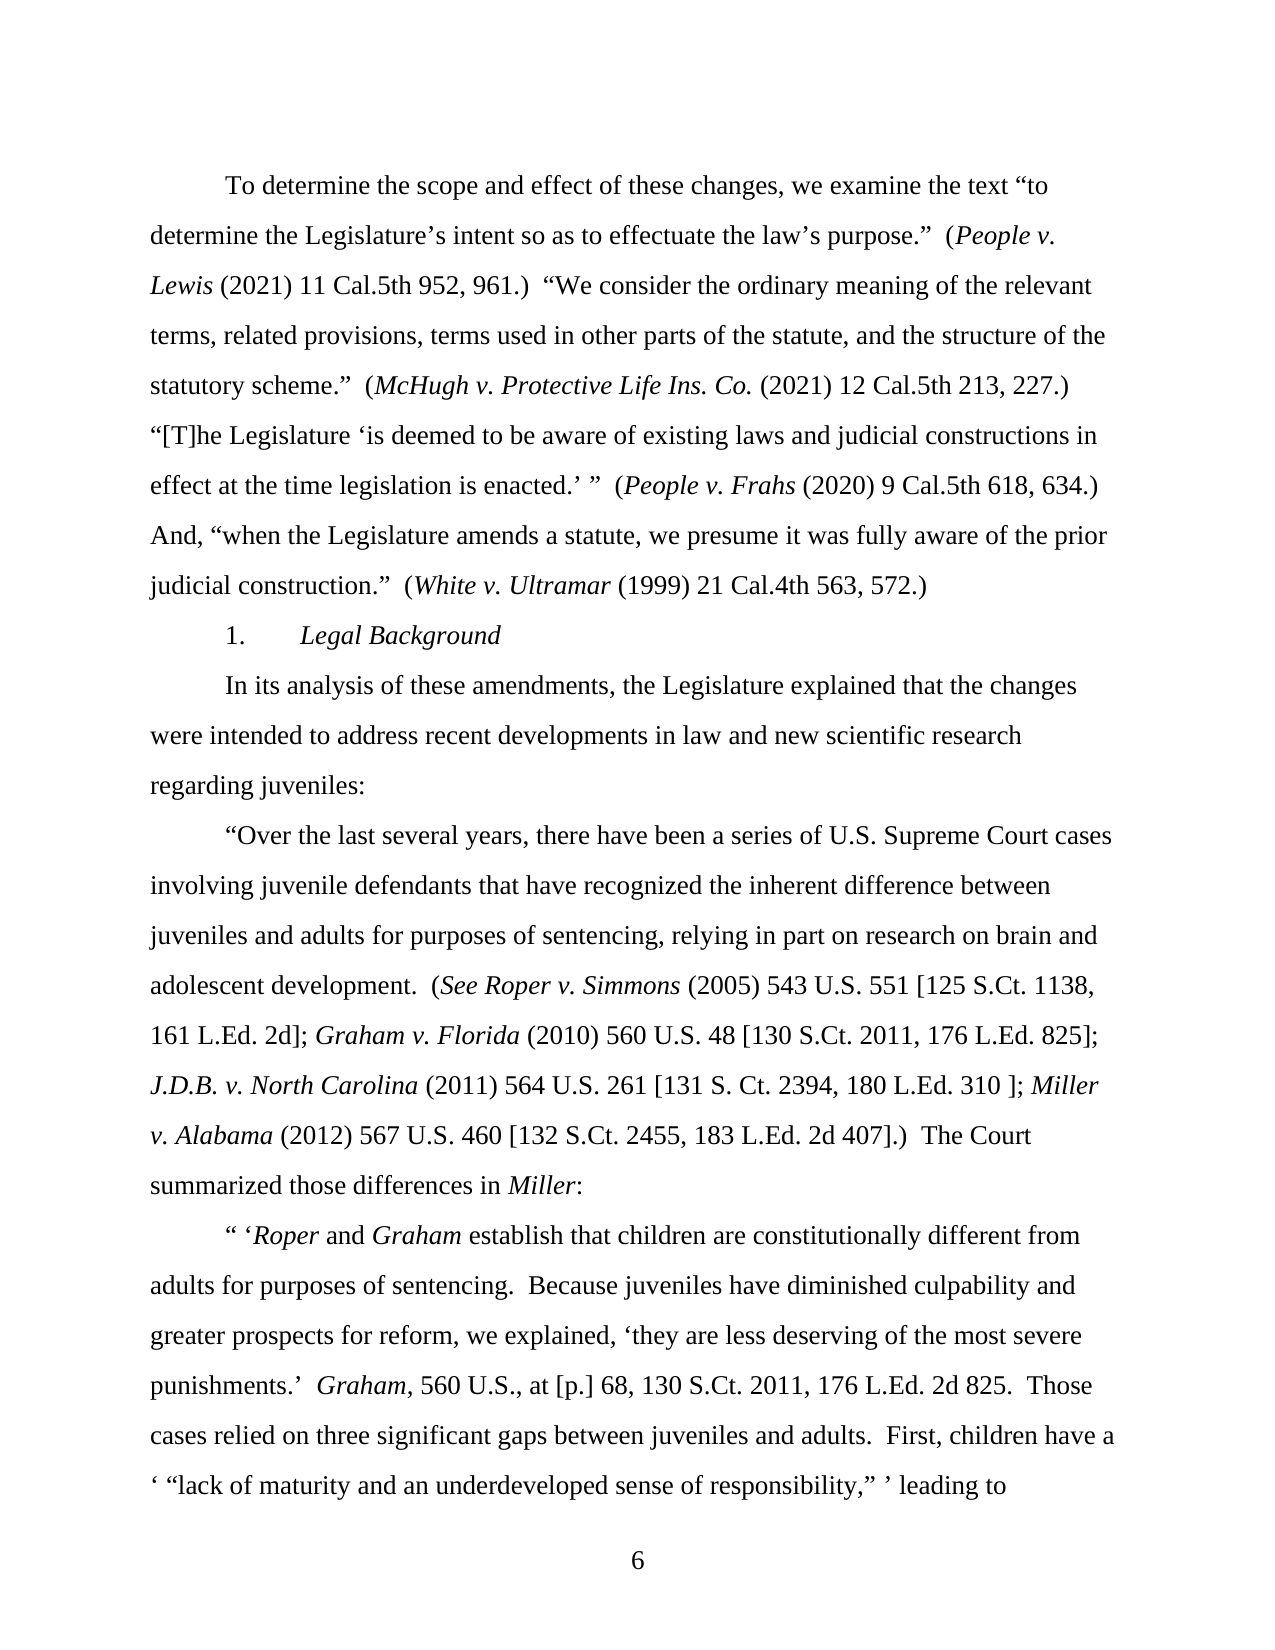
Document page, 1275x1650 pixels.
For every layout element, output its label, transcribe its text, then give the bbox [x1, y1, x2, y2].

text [150, 1200, 1125, 1500]
text In its analysis of these amendments, the Legislature explained that the changes were intended to address recent developments in law and new scientific research regarding juveniles: [150, 650, 1125, 800]
text “Over the last several years, there have been a series of U.S. Supreme Court cases involving juvenile defendants that have recognized the inherent difference between juveniles and adults for purposes of sentencing, relying in part on research on brain and adolescent development. (See Roper v. Simmons (2005) 543 U.S. 551 [125 S.Ct. 1138, 161 L.Ed. 2d]; Graham v. Florida (2010) 560 U.S. 48 [130 S.Ct. 2011, 176 L.Ed. 825]; J.D.B. v. North Carolina (2011) 564 U.S. 261 [131 S. Ct. 2394, 180 L.Ed. 310 ]; Miller v. Alabama (2012) 567 U.S. 460 [132 S.Ct. 2455, 183 L.Ed. 2d 407].) The Court summarized those differences in Miller: [150, 800, 1125, 1200]
text To determine the scope and effect of these changes, we examine the text “to determine the Legislature’s intent so as to effectuate the law’s purpose.” (People v. Lewis (2021) 11 Cal.5th 952, 961.) “We consider the ordinary meaning of the relevant terms, related provisions, terms used in other parts of the statute, and the structure of the statutory scheme.” (McHugh v. Protective Life Ins. Co. (2021) 12 Cal.5th 213, 227.) “[T]he Legislature ‘is deemed to be aware of existing laws and judicial constructions in effect at the time legislation is enacted.’ ” (People v. Frahs (2020) 9 Cal.5th 618, 634.) And, “when the Legislature amends a statute, we presume it was fully aware of the prior judicial construction.” (White v. Ultramar (1999) 21 Cal.4th 563, 572.) [150, 150, 1125, 600]
text 1. Legal Background [150, 600, 1125, 650]
